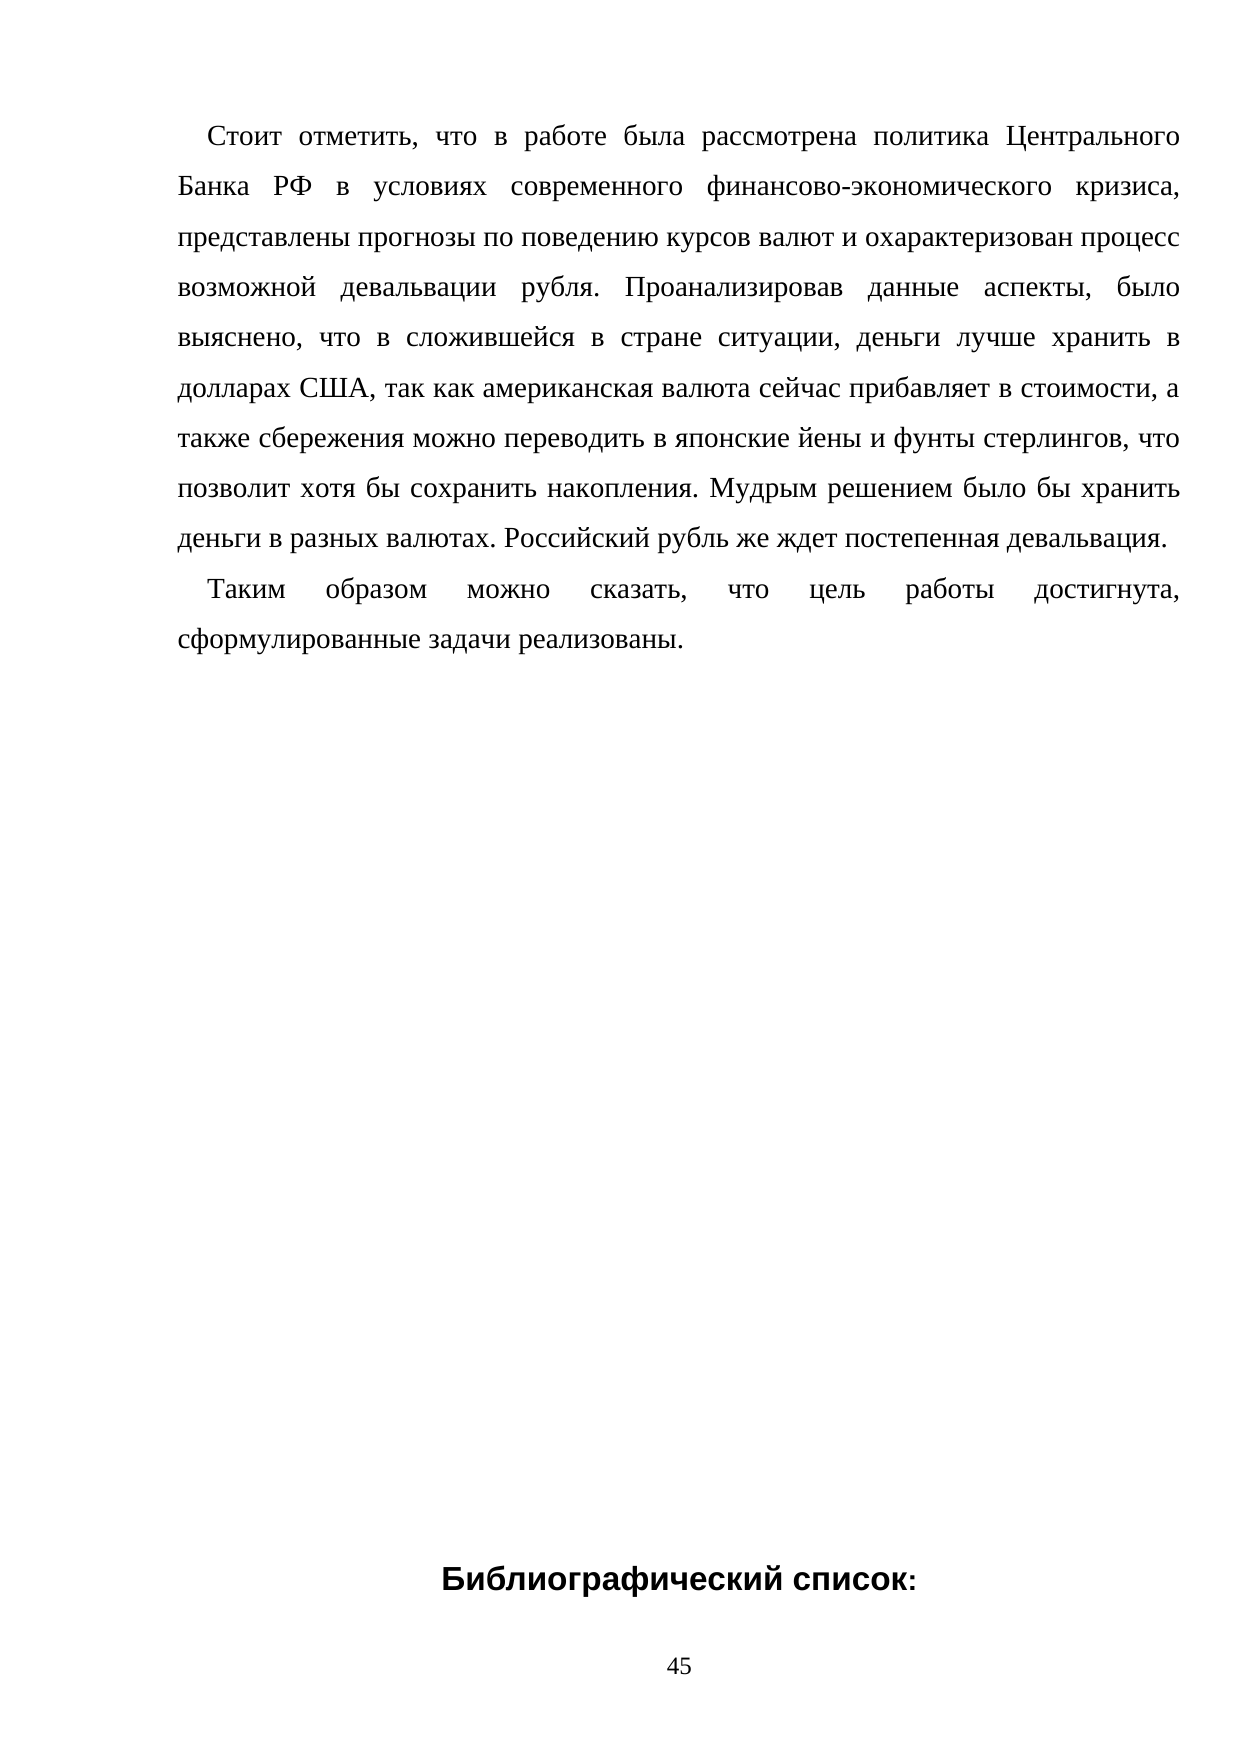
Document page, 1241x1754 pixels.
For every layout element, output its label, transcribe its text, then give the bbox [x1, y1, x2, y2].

text Таким образом можно сказать, что цель работы достигнута, сформулированные задачи реализованы. [177, 571, 1181, 655]
text Стоит отметить, что в работе была рассмотрена политика Центрального Банка РФ в условиях современного финансово-экономического кризиса, представлены прогнозы по поведению курсов валют и охарактеризован процесс возможной девальвации рубля. Проанализировав данные аспекты, было выяснено, что в сложившейся в стране ситуации, деньги лучше хранить в долларах США, так как американская валюта сейчас прибавляет в стоимости, а также сбережения можно переводить в японские йены и фунты стерлингов, что позволит хотя бы сохранить накопления. Мудрым решением было бы хранить деньги в разных валютах. Российский рубль же ждет постепенная девальвация. [177, 118, 1181, 554]
subtitle Библиографический список: [177, 1559, 1181, 1597]
